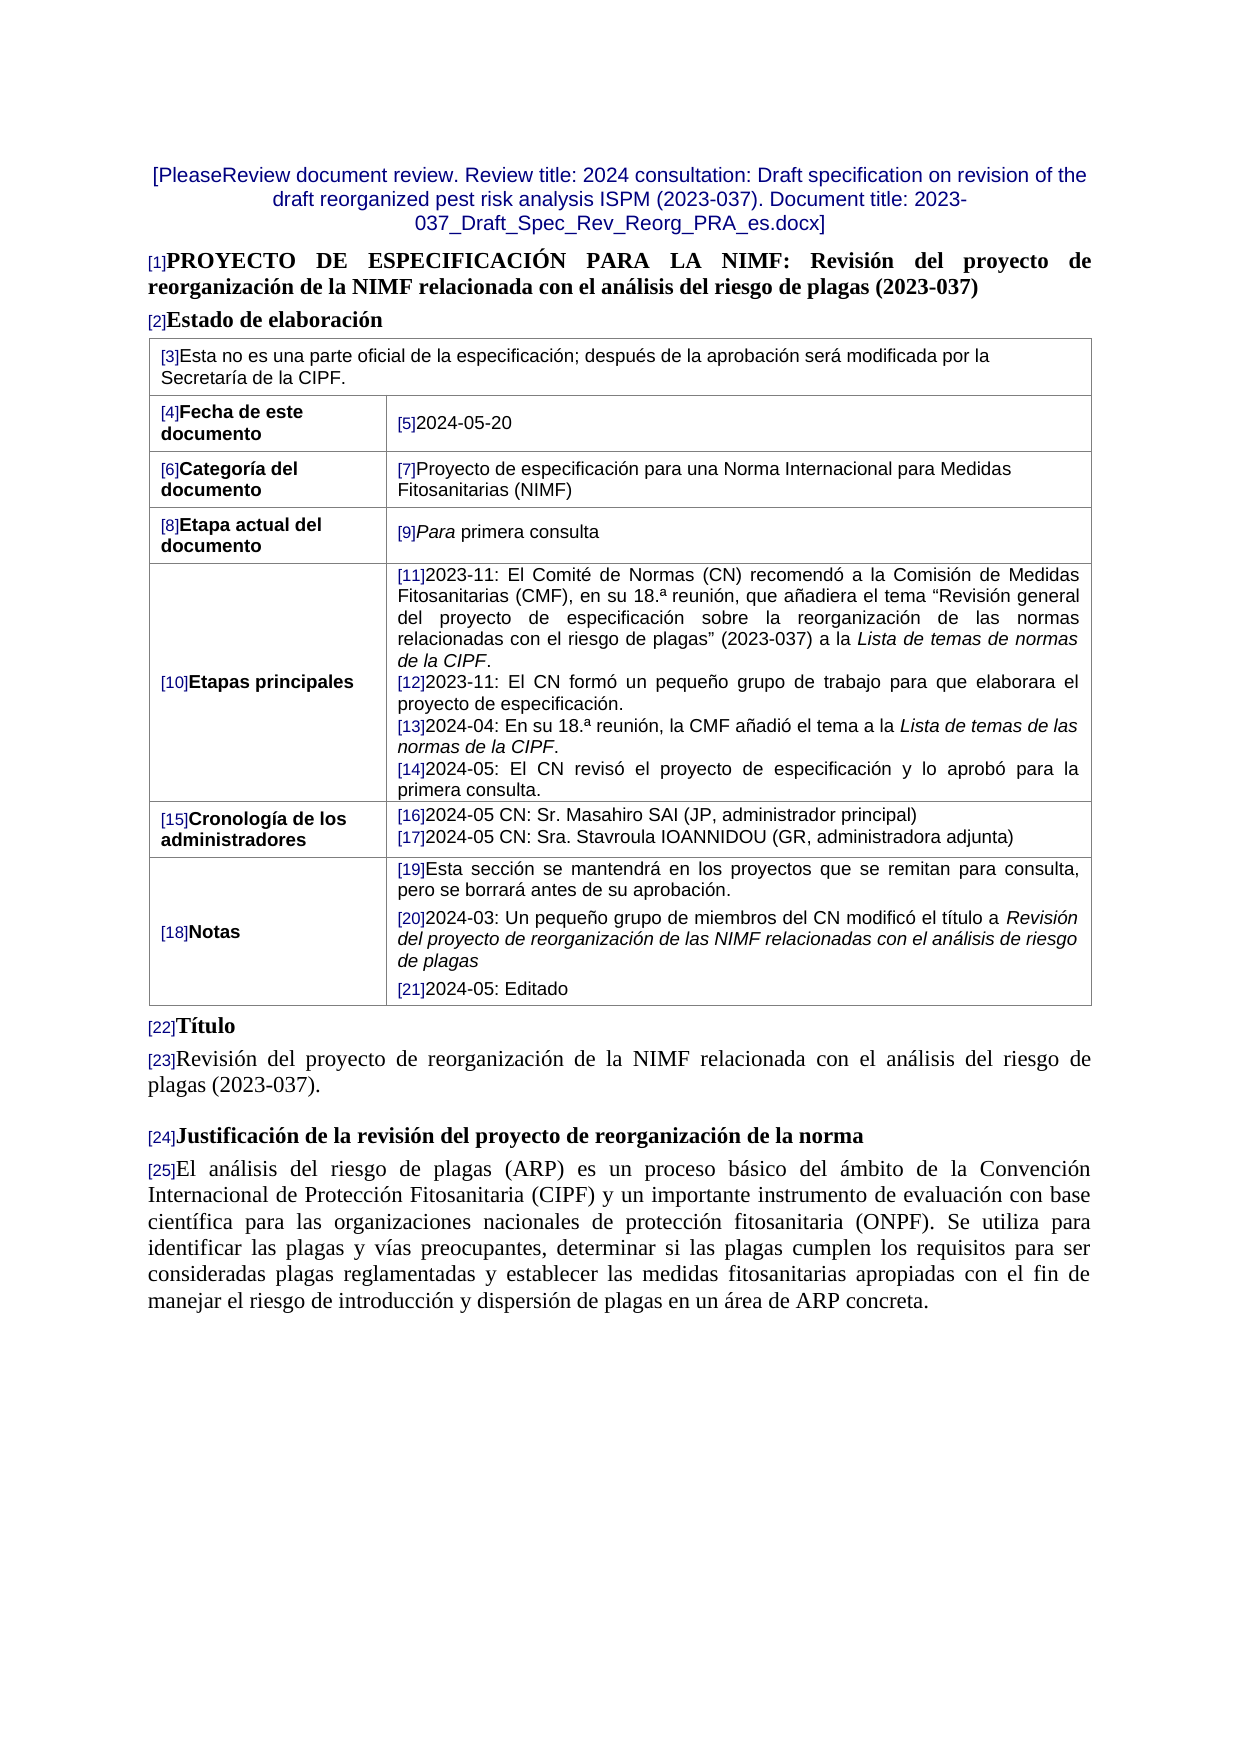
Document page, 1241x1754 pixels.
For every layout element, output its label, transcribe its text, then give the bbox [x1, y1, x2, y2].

table_cell [10]Etapas principales [150, 564, 386, 801]
table_cell [18]Notas [150, 858, 386, 1005]
text [PleaseReview document review. Review title: 2024 consultation: Draft specification on revision of the draft reorganized pest risk analysis ISPM (2023-037). Document title: 2023-037_Draft_Spec_Rev_Reorg_PRA_es.docx] [148, 162, 1092, 234]
table_cell [11]2023-11: El Comité de Normas (CN) recomendó a la Comisión de Medidas Fitosanitarias (CMF), en su 18.ª reunión, que añadiera el tema “Revisión general del proyecto de especificación sobre la reorganización de las normas relacionadas con el riesgo de plagas” (2023-037) a la Lista de temas de normas de la CIPF. [12]2023-11: El CN formó un pequeño grupo de trabajo para que elaborara el proyecto de especificación. [13]2024-04: En su 18.ª reunión, la CMF añadió el tema a la Lista de temas de las normas de la CIPF. [14]2024-05: El CN revisó el proyecto de especificación y lo aprobó para la primera consulta. [387, 564, 1091, 801]
table_header [3]Esta no es una parte oficial de la especificación; después de la aprobación será modificada por la Secretaría de la CIPF. [150, 339, 1091, 394]
list [23]Revisión del proyecto de reorganización de la NIMF relacionada con el análisis del riesgo de plagas (2023-037). [148, 1045, 1092, 1097]
text [1]PROYECTO DE ESPECIFICACIÓN PARA LA NIMF: Revisión del proyecto de reorganización de la NIMF relacionada con el análisis del riesgo de plagas (2023-037) [148, 247, 1092, 299]
text [22]Título [148, 1012, 1092, 1038]
table_cell [9]Para primera consulta [387, 508, 1091, 563]
table_cell [7]Proyecto de especificación para una Norma Internacional para Medidas Fitosanitarias (NIMF) [387, 452, 1091, 507]
text [24]Justificación de la revisión del proyecto de reorganización de la norma [148, 1122, 1092, 1149]
table_cell [5]2024-05-20 [387, 396, 1091, 451]
list [25]El análisis del riesgo de plagas (ARP) es un proceso básico del ámbito de la Convención Internacional de Protección Fitosanitaria (CIPF) y un importante instrumento de evaluación con base científica para las organizaciones nacionales de protección fitosanitaria (ONPF). Se utiliza para identificar las plagas y vías preocupantes, determinar si las plagas cumplen los requisitos para ser consideradas plagas reglamentadas y establecer las medidas fitosanitarias apropiadas con el fin de manejar el riesgo de introducción y dispersión de plagas en un área de ARP concreta. [148, 1155, 1092, 1313]
text [2]Estado de elaboración [148, 306, 1092, 332]
table_cell [15]Cronología de los administradores [150, 802, 386, 857]
table_cell [16]2024-05 CN: Sr. Masahiro SAI (JP, administrador principal) [17]2024-05 CN: Sra. Stavroula IOANNIDOU (GR, administradora adjunta) [387, 802, 1091, 857]
table_cell [6]Categoría del documento [150, 452, 386, 507]
table_cell [4]Fecha de este documento [150, 396, 386, 451]
table_cell [8]Etapa actual del documento [150, 508, 386, 563]
table_cell [19]Esta sección se mantendrá en los proyectos que se remitan para consulta, pero se borrará antes de su aprobación. [20]2024-03: Un pequeño grupo de miembros del CN modificó el título a Revisión del proyecto de reorganización de las NIMF relacionadas con el análisis de riesgo de plagas [21]2024-05: Editado [387, 858, 1091, 1005]
